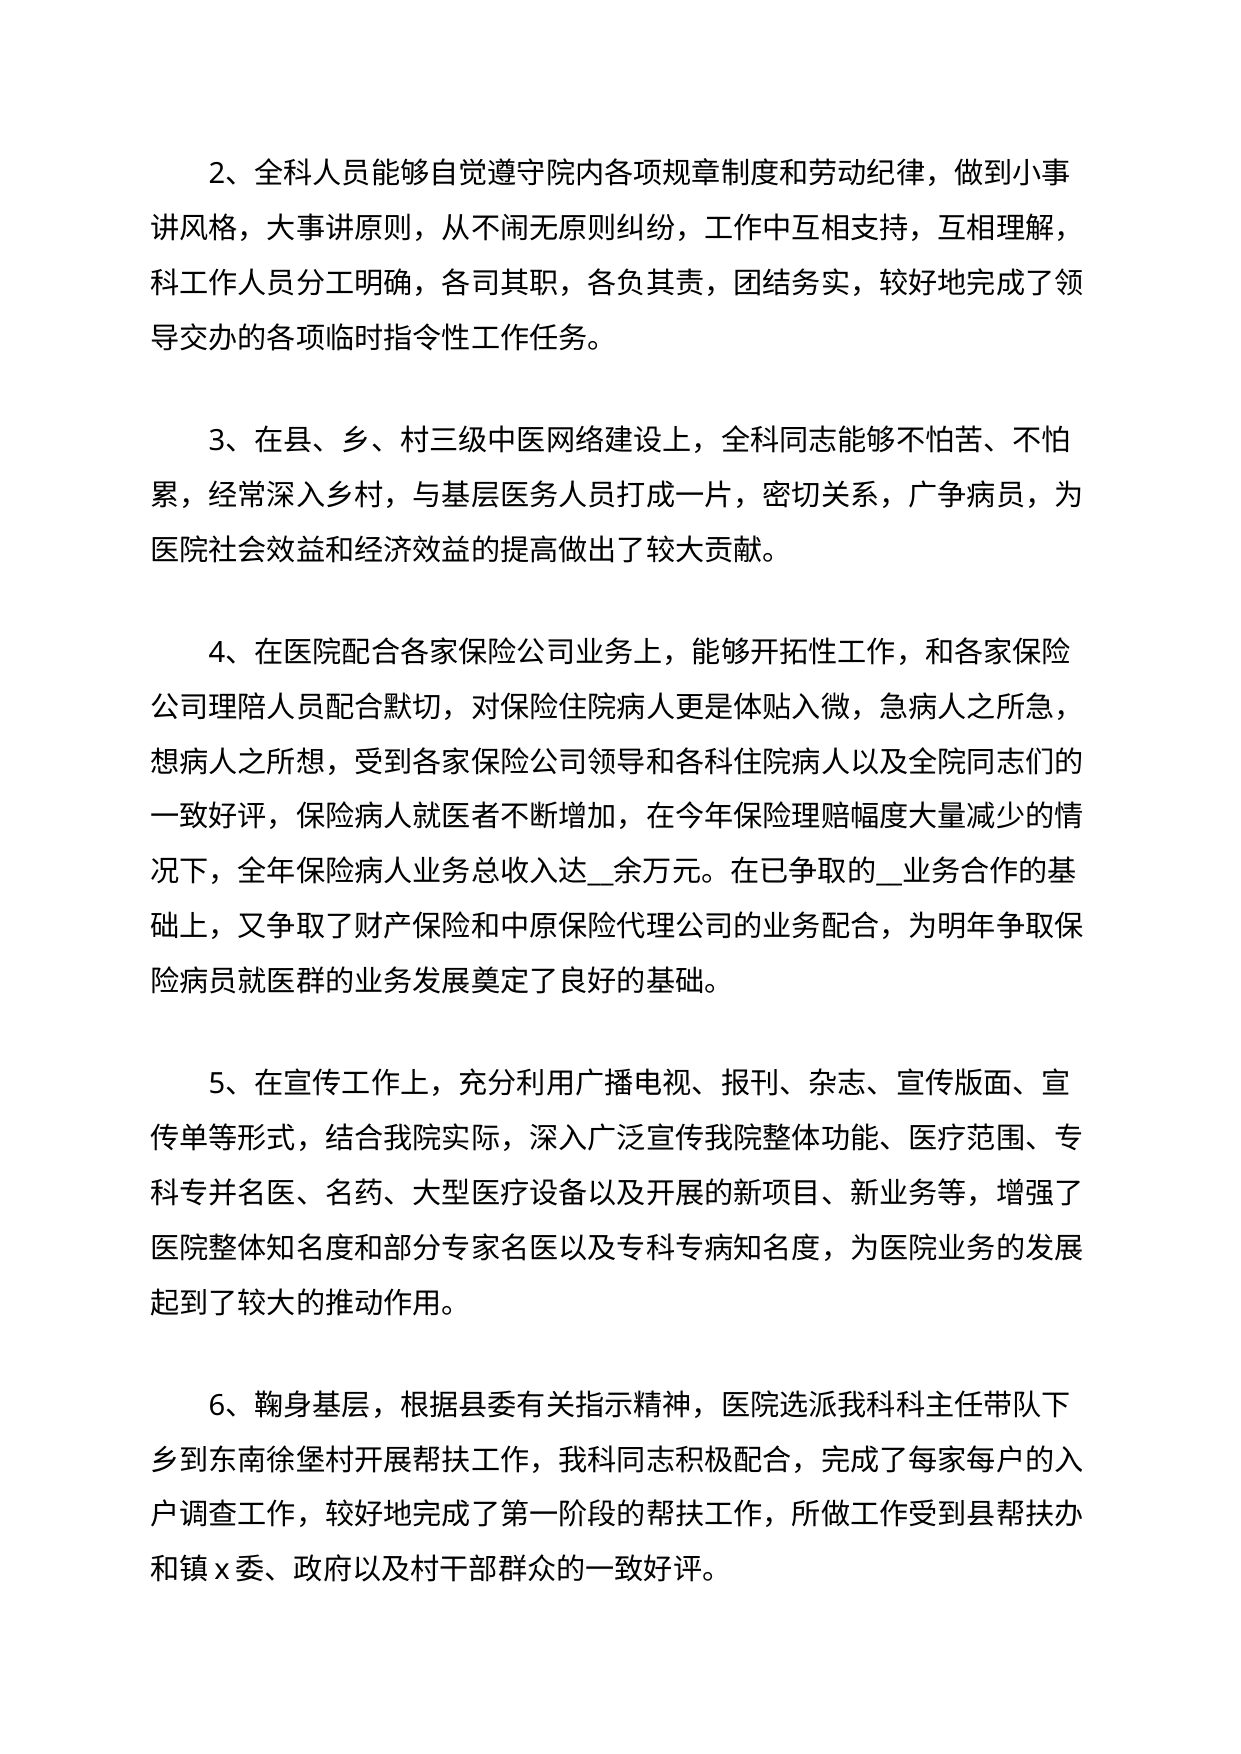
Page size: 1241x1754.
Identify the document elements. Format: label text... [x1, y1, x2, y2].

text 5、在宣传工作上，充分利用广播电视、报刊、杂志、宣传版面、宣传单等形式，结合我院实际，深入广泛宣传我院整体功能、医疗范围、专科专并名医、名药、大型医疗设备以及开展的新项目、新业务等，增强了医院整体知名度和部分专家名医以及专科专病知名度，为医院业务的发展起到了较大的推动作用。 [150, 1059, 1090, 1322]
text 3、在县、乡、村三级中医网络建设上，全科同志能够不怕苦、不怕累，经常深入乡村，与基层医务人员打成一片，密切关系，广争病员，为医院社会效益和经济效益的提高做出了较大贡献。 [150, 417, 1090, 569]
text 6、鞠身基层，根据县委有关指示精神，医院选派我科科主任带队下乡到东南徐堡村开展帮扶工作，我科同志积极配合，完成了每家每户的入户调查工作，较好地完成了第一阶段的帮扶工作，所做工作受到县帮扶办和镇x委、政府以及村干部群众的一致好评。 [150, 1381, 1090, 1588]
text 2、全科人员能够自觉遵守院内各项规章制度和劳动纪律，做到小事讲风格，大事讲原则，从不闹无原则纠纷，工作中互相支持，互相理解，科工作人员分工明确，各司其职，各负其责，团结务实，较好地完成了领导交办的各项临时指令性工作任务。 [150, 150, 1090, 357]
text 4、在医院配合各家保险公司业务上，能够开拓性工作，和各家保险公司理陪人员配合默切，对保险住院病人更是体贴入微，急病人之所急，想病人之所想，受到各家保险公司领导和各科住院病人以及全院同志们的一致好评，保险病人就医者不断增加，在今年保险理赔幅度大量减少的情况下，全年保险病人业务总收入达__余万元。在已争取的__业务合作的基础上，又争取了财产保险和中原保险代理公司的业务配合，为明年争取保险病员就医群的业务发展奠定了良好的基础。 [150, 628, 1090, 1000]
